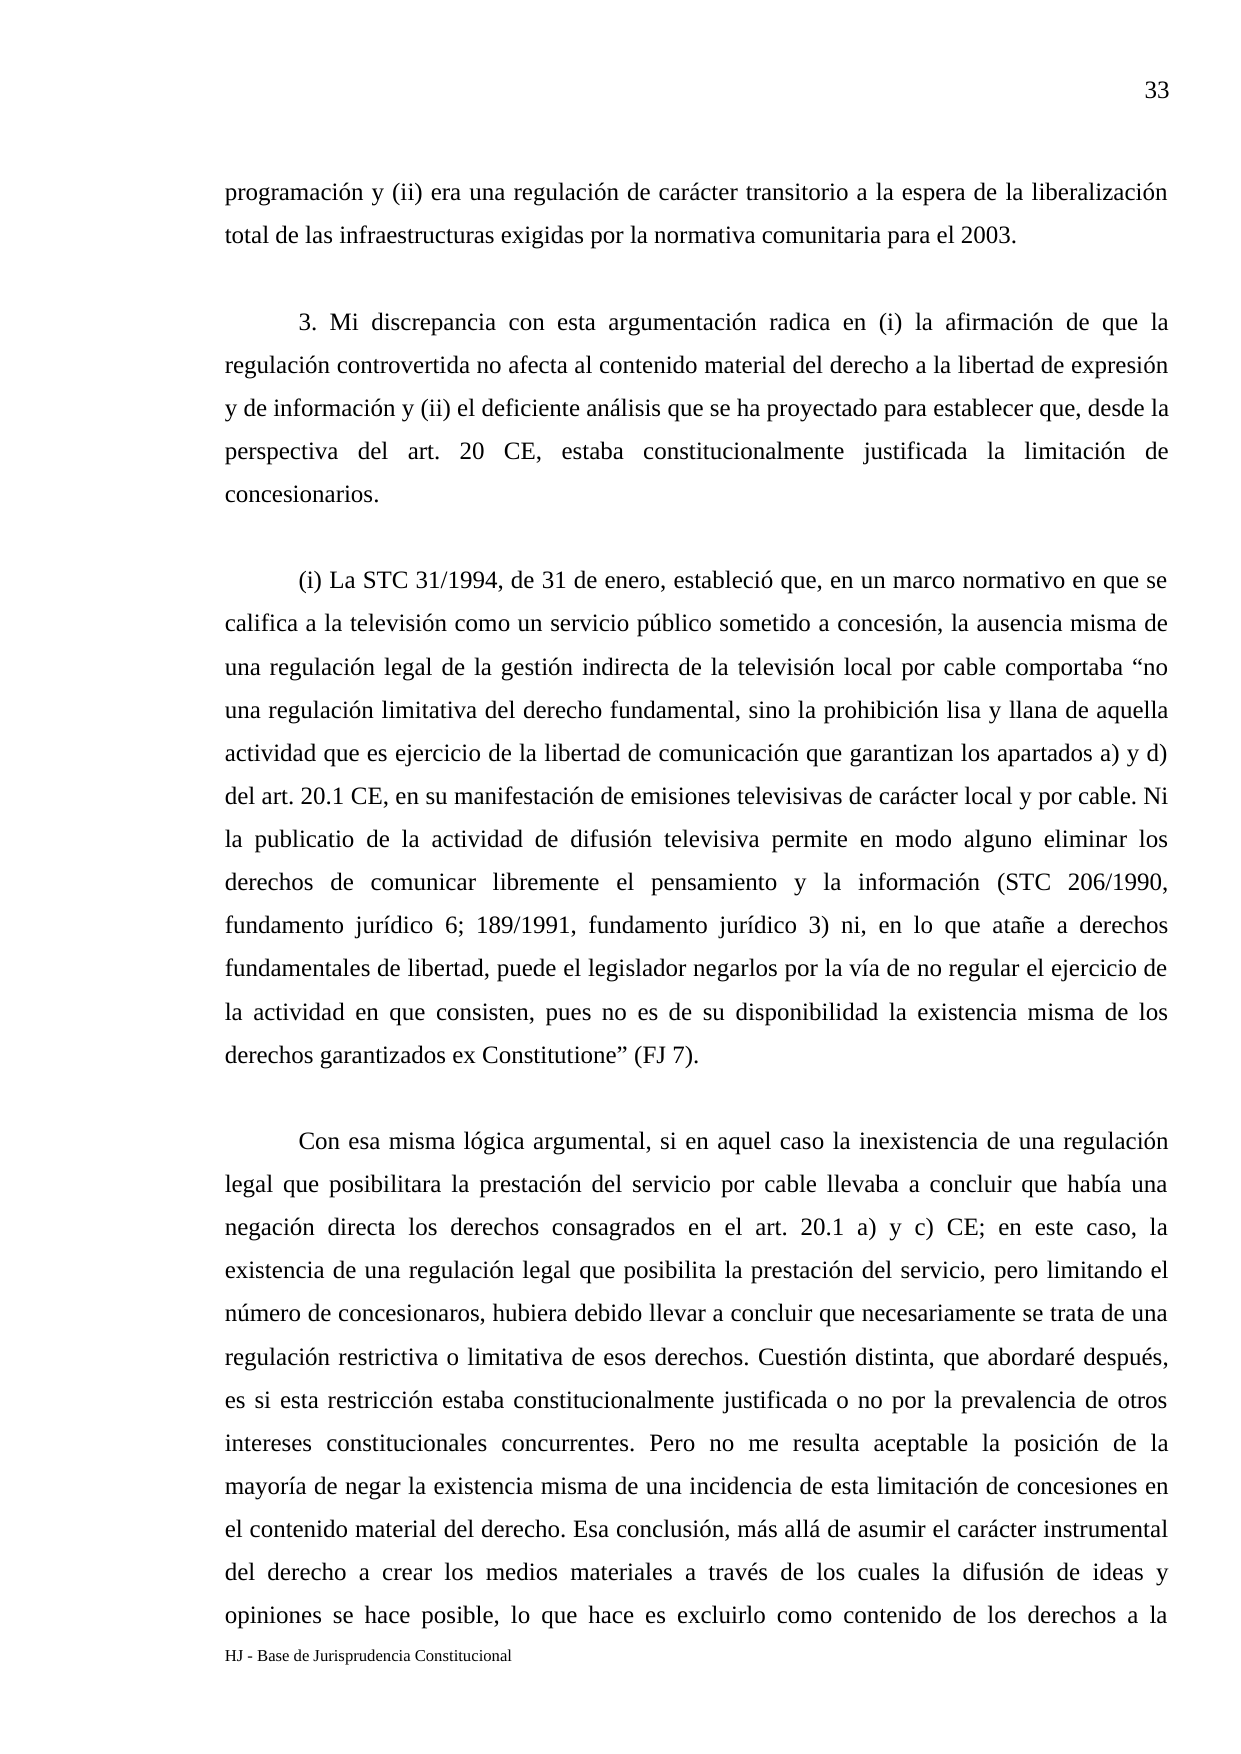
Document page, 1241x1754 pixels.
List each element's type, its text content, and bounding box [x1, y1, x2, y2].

text 3. Mi discrepancia con esta argumentación radica en (i) la afirmación de que la regulación controvertida no afecta al contenido material del derecho a la libertad de expresión y de información y (ii) el deficiente análisis que se ha proyectado para establecer que, desde la perspectiva del art. 20 CE, estaba constitucionalmente justificada la limitación de concesionarios. [224, 307, 1169, 508]
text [224, 177, 1169, 249]
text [224, 1126, 1169, 1629]
text (i) La STC 31/1994, de 31 de enero, estableció que, en un marco normativo en que se califica a la televisión como un servicio público sometido a concesión, la ausencia misma de una regulación legal de la gestión indirecta de la televisión local por cable comportaba “no una regulación limitativa del derecho fundamental, sino la prohibición lisa y llana de aquella actividad que es ejercicio de la libertad de comunicación que garantizan los apartados a) y d) del art. 20.1 CE, en su manifestación de emisiones televisivas de carácter local y por cable. Ni la publicatio de la actividad de difusión televisiva permite en modo alguno eliminar los derechos de comunicar libremente el pensamiento y la información (STC 206/1990, fundamento jurídico 6; 189/1991, fundamento jurídico 3) ni, en lo que atañe a derechos fundamentales de libertad, puede el legislador negarlos por la vía de no regular el ejercicio de la actividad en que consisten, pues no es de su disponibilidad la existencia misma de los derechos garantizados ex Constitutione” (FJ 7). [224, 565, 1169, 1068]
